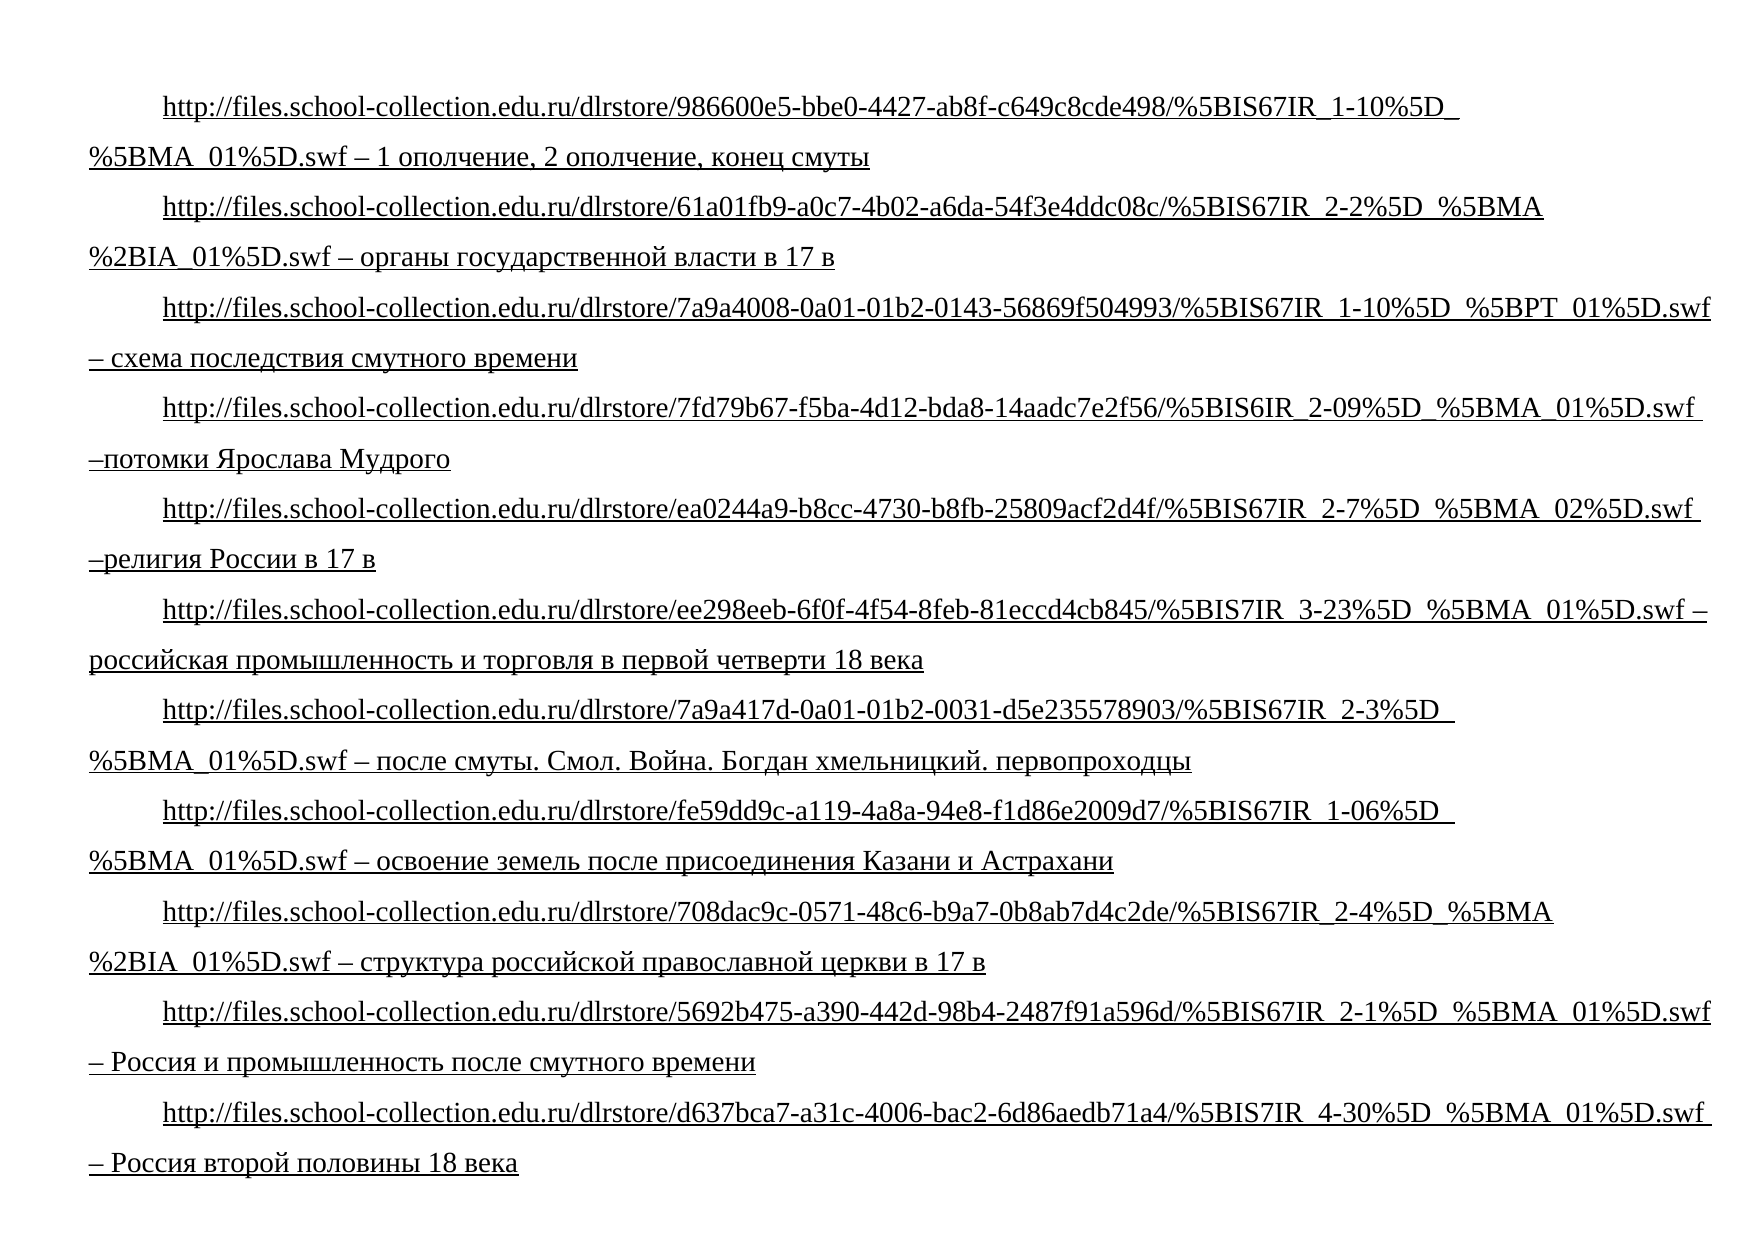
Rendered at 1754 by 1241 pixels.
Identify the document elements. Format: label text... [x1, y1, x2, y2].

text http://files.school-collection.edu.ru/dlrstore/ea0244a9-b8cc-4730-b8fb-25809acf2d4f/%5BIS67IR_2-7%5D_%5BMA_02%5D.swf –религия России в 17 в [89, 491, 1713, 575]
text http://files.school-collection.edu.ru/dlrstore/7a9a4008-0a01-01b2-0143-56869f504993/%5BIS67IR_1-10%5D_%5BPT_01%5D.swf – схема последствия смутного времени [89, 290, 1713, 374]
text http://files.school-collection.edu.ru/dlrstore/ee298eeb-6f0f-4f54-8feb-81eccd4cb845/%5BIS7IR_3-23%5D_%5BMA_01%5D.swf – российская промышленность и торговля в первой четверти 18 века [89, 592, 1713, 676]
text http://files.school-collection.edu.ru/dlrstore/7fd79b67-f5ba-4d12-bda8-14aadc7e2f56/%5BIS6IR_2-09%5D_%5BMA_01%5D.swf –потомки Ярослава Мудрого [89, 391, 1713, 474]
text http://files.school-collection.edu.ru/dlrstore/d637bca7-a31c-4006-bac2-6d86aedb71a4/%5BIS7IR_4-30%5D_%5BMA_01%5D.swf – Россия второй половины 18 века [89, 1095, 1713, 1179]
text http://files.school-collection.edu.ru/dlrstore/61a01fb9-a0c7-4b02-a6da-54f3e4ddc08c/%5BIS67IR_2-2%5D_%5BMA%2BIA_01%5D.swf – органы государственной власти в 17 в [89, 189, 1713, 273]
text http://files.school-collection.edu.ru/dlrstore/986600e5-bbe0-4427-ab8f-c649c8cde498/%5BIS67IR_1-10%5D_%5BMA_01%5D.swf – 1 ополчение, 2 ополчение, конец смуты [89, 89, 1713, 172]
text http://files.school-collection.edu.ru/dlrstore/5692b475-a390-442d-98b4-2487f91a596d/%5BIS67IR_2-1%5D_%5BMA_01%5D.swf – Россия и промышленность после смутного времени [89, 994, 1713, 1078]
text http://files.school-collection.edu.ru/dlrstore/7a9a417d-0a01-01b2-0031-d5e235578903/%5BIS67IR_2-3%5D_%5BMA_01%5D.swf – после смуты. Смол. Война. Богдан хмельницкий. первопроходцы [89, 692, 1713, 776]
text http://files.school-collection.edu.ru/dlrstore/fe59dd9c-a119-4a8a-94e8-f1d86e2009d7/%5BIS67IR_1-06%5D_%5BMA_01%5D.swf – освоение земель после присоединения Казани и Астрахани [89, 793, 1713, 877]
text http://files.school-collection.edu.ru/dlrstore/708dac9c-0571-48c6-b9a7-0b8ab7d4c2de/%5BIS67IR_2-4%5D_%5BMA%2BIA_01%5D.swf – структура российской православной церкви в 17 в [89, 894, 1713, 977]
